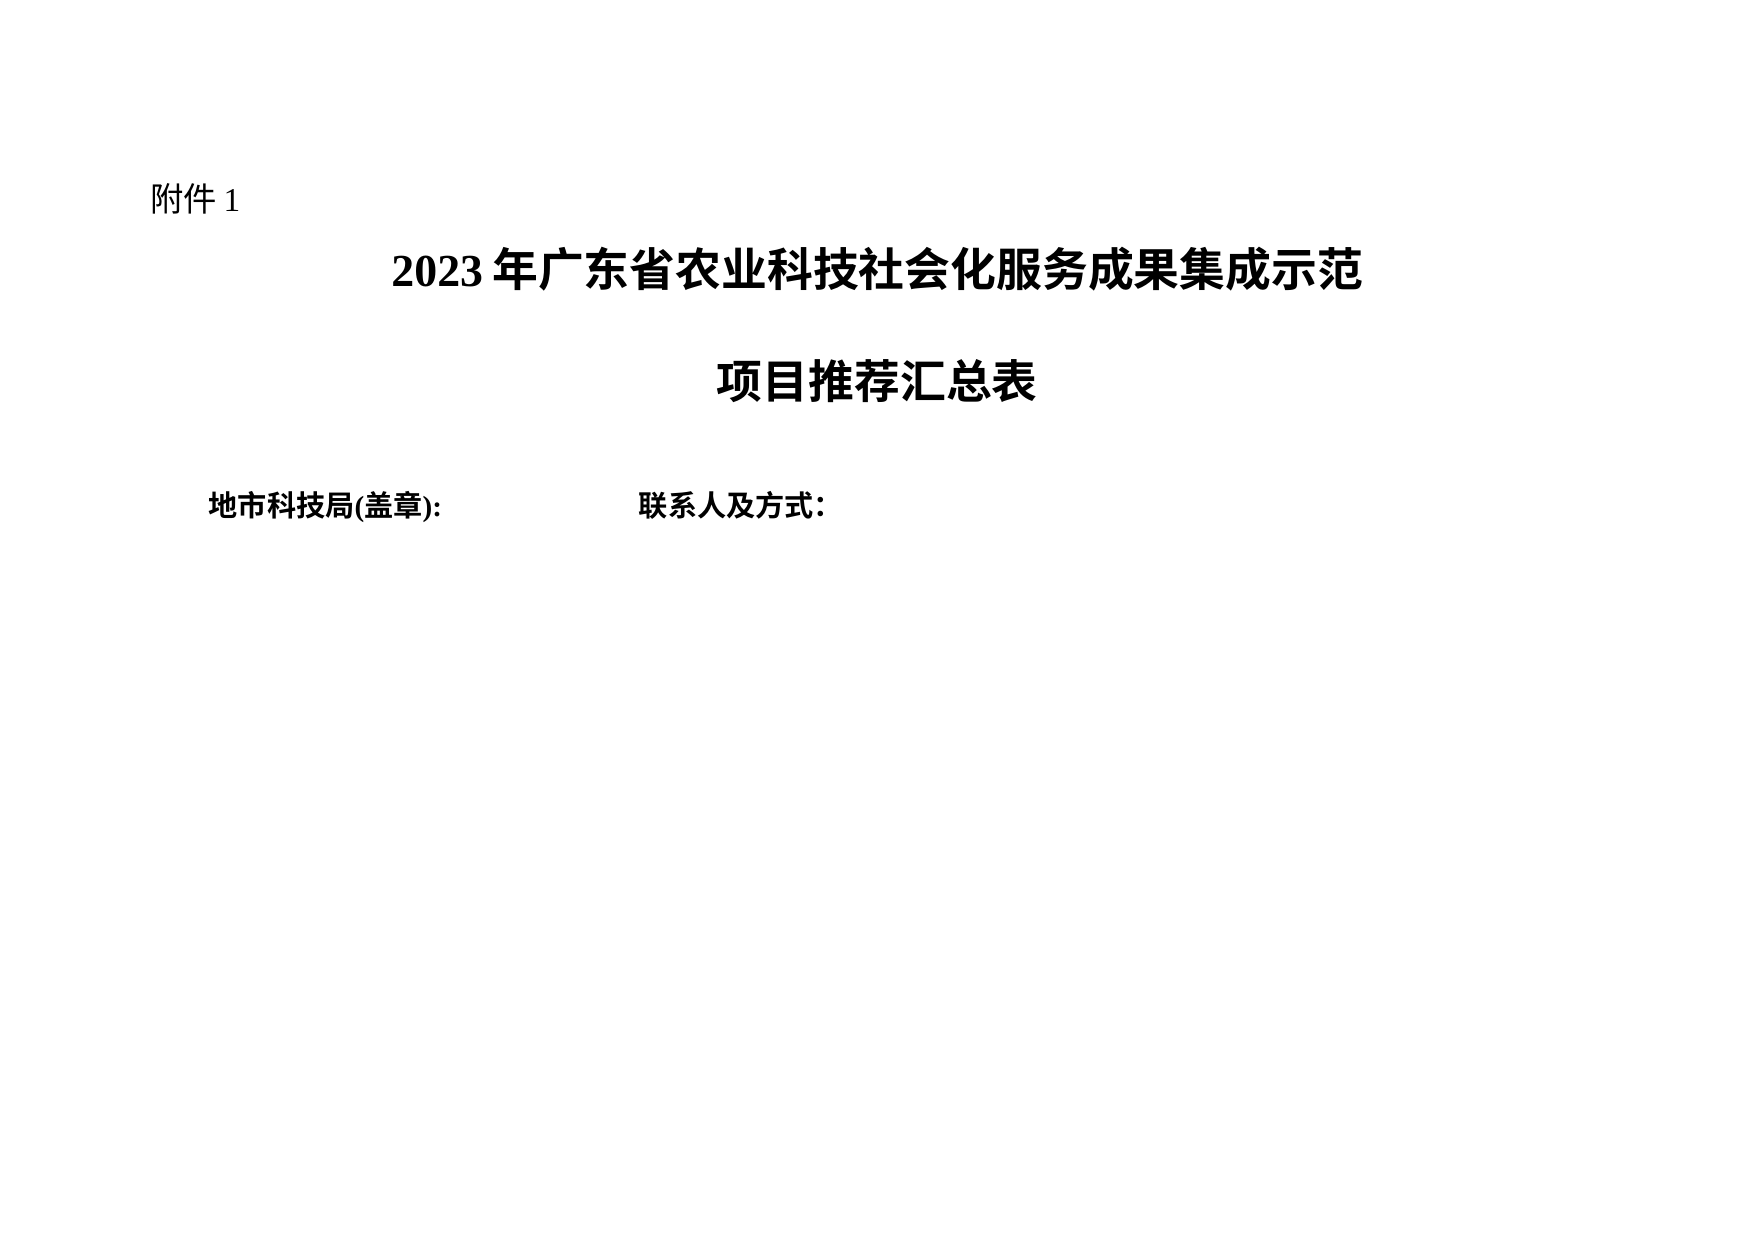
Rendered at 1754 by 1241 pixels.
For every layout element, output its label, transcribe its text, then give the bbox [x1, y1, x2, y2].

text 附件1 [150, 173, 1604, 221]
text 项目推荐汇总表 [150, 345, 1604, 412]
text 2023年广东省农业科技社会化服务成果集成示范 [150, 233, 1604, 300]
list 地市科技局(盖章): 联系人及方式： [150, 482, 1604, 525]
